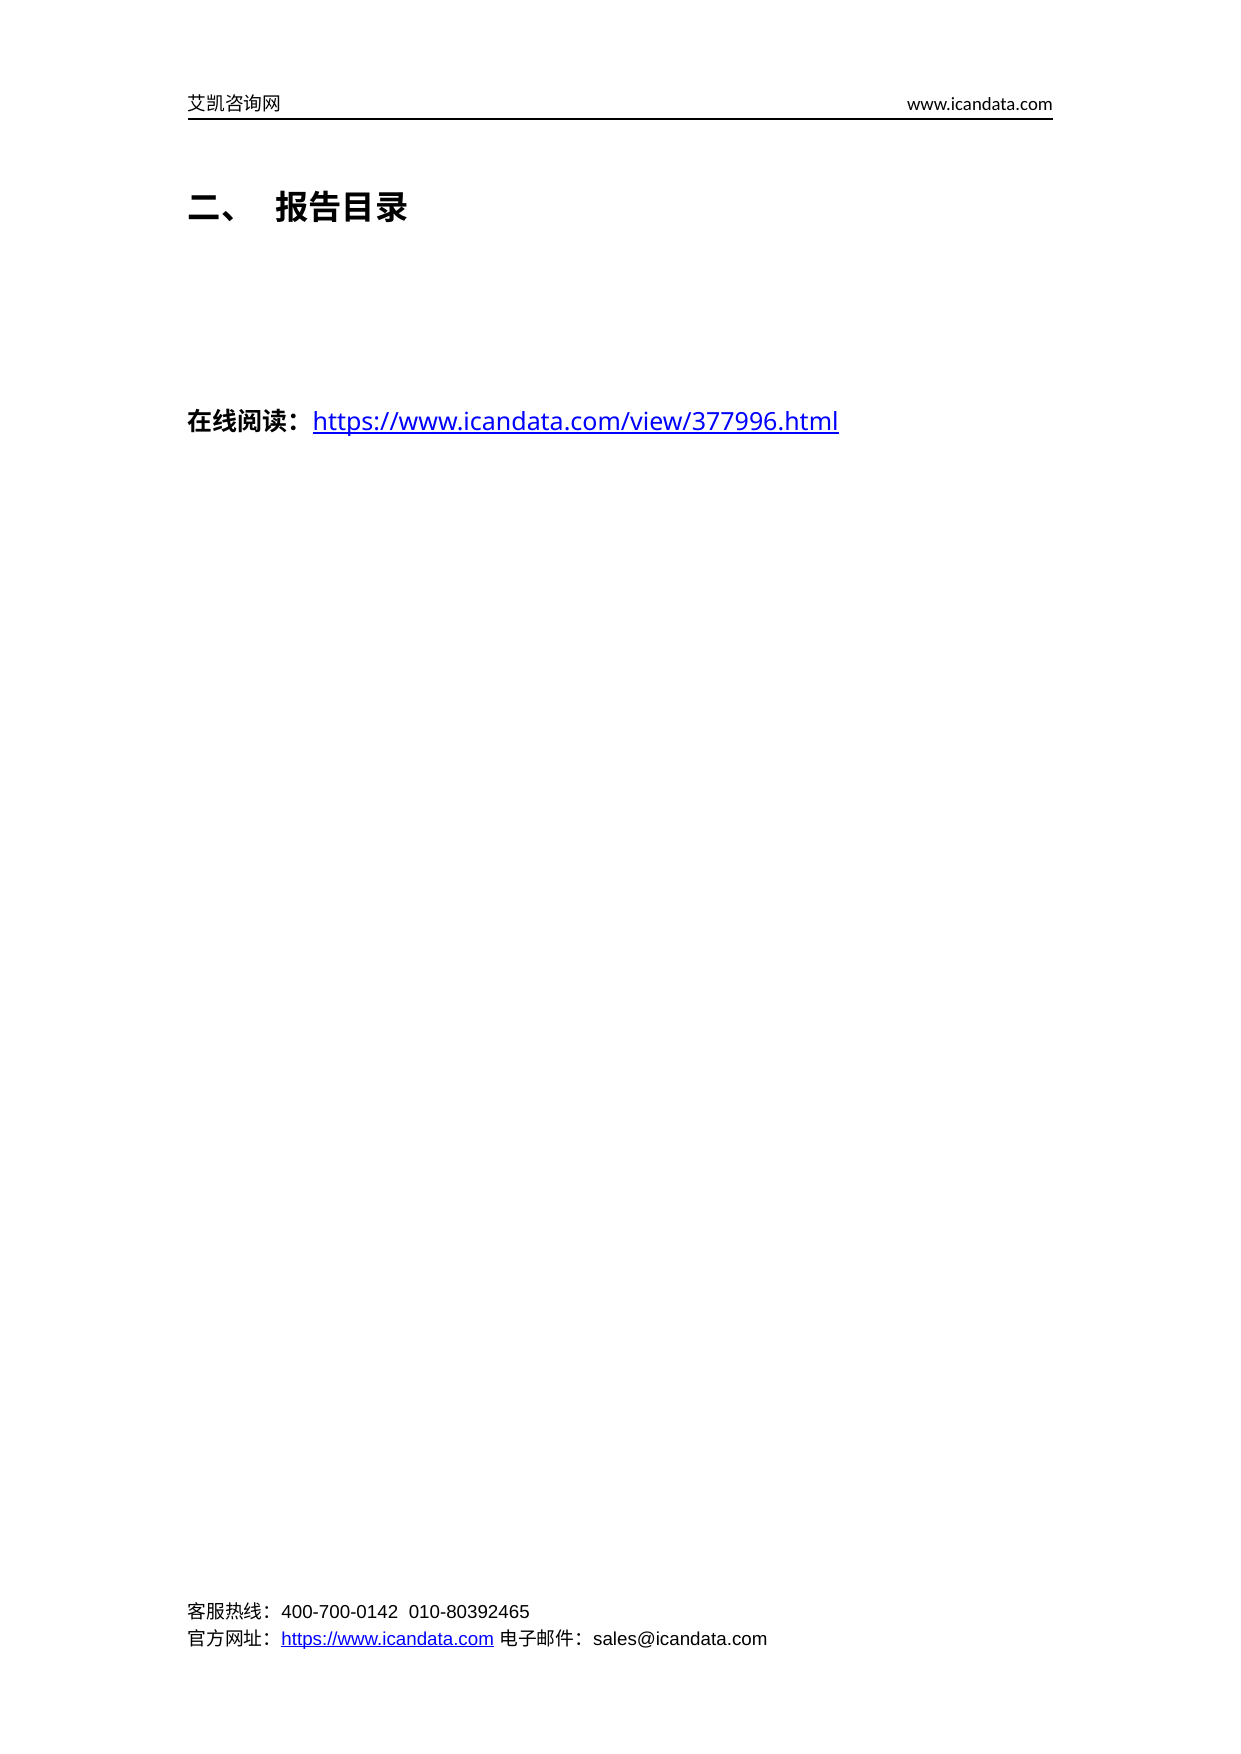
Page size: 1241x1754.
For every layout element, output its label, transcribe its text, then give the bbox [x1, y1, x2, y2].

subtitle 报告目录 [187, 172, 1053, 237]
text 在线阅读：https://www.icandata.com/view/377996.html [187, 387, 1053, 452]
